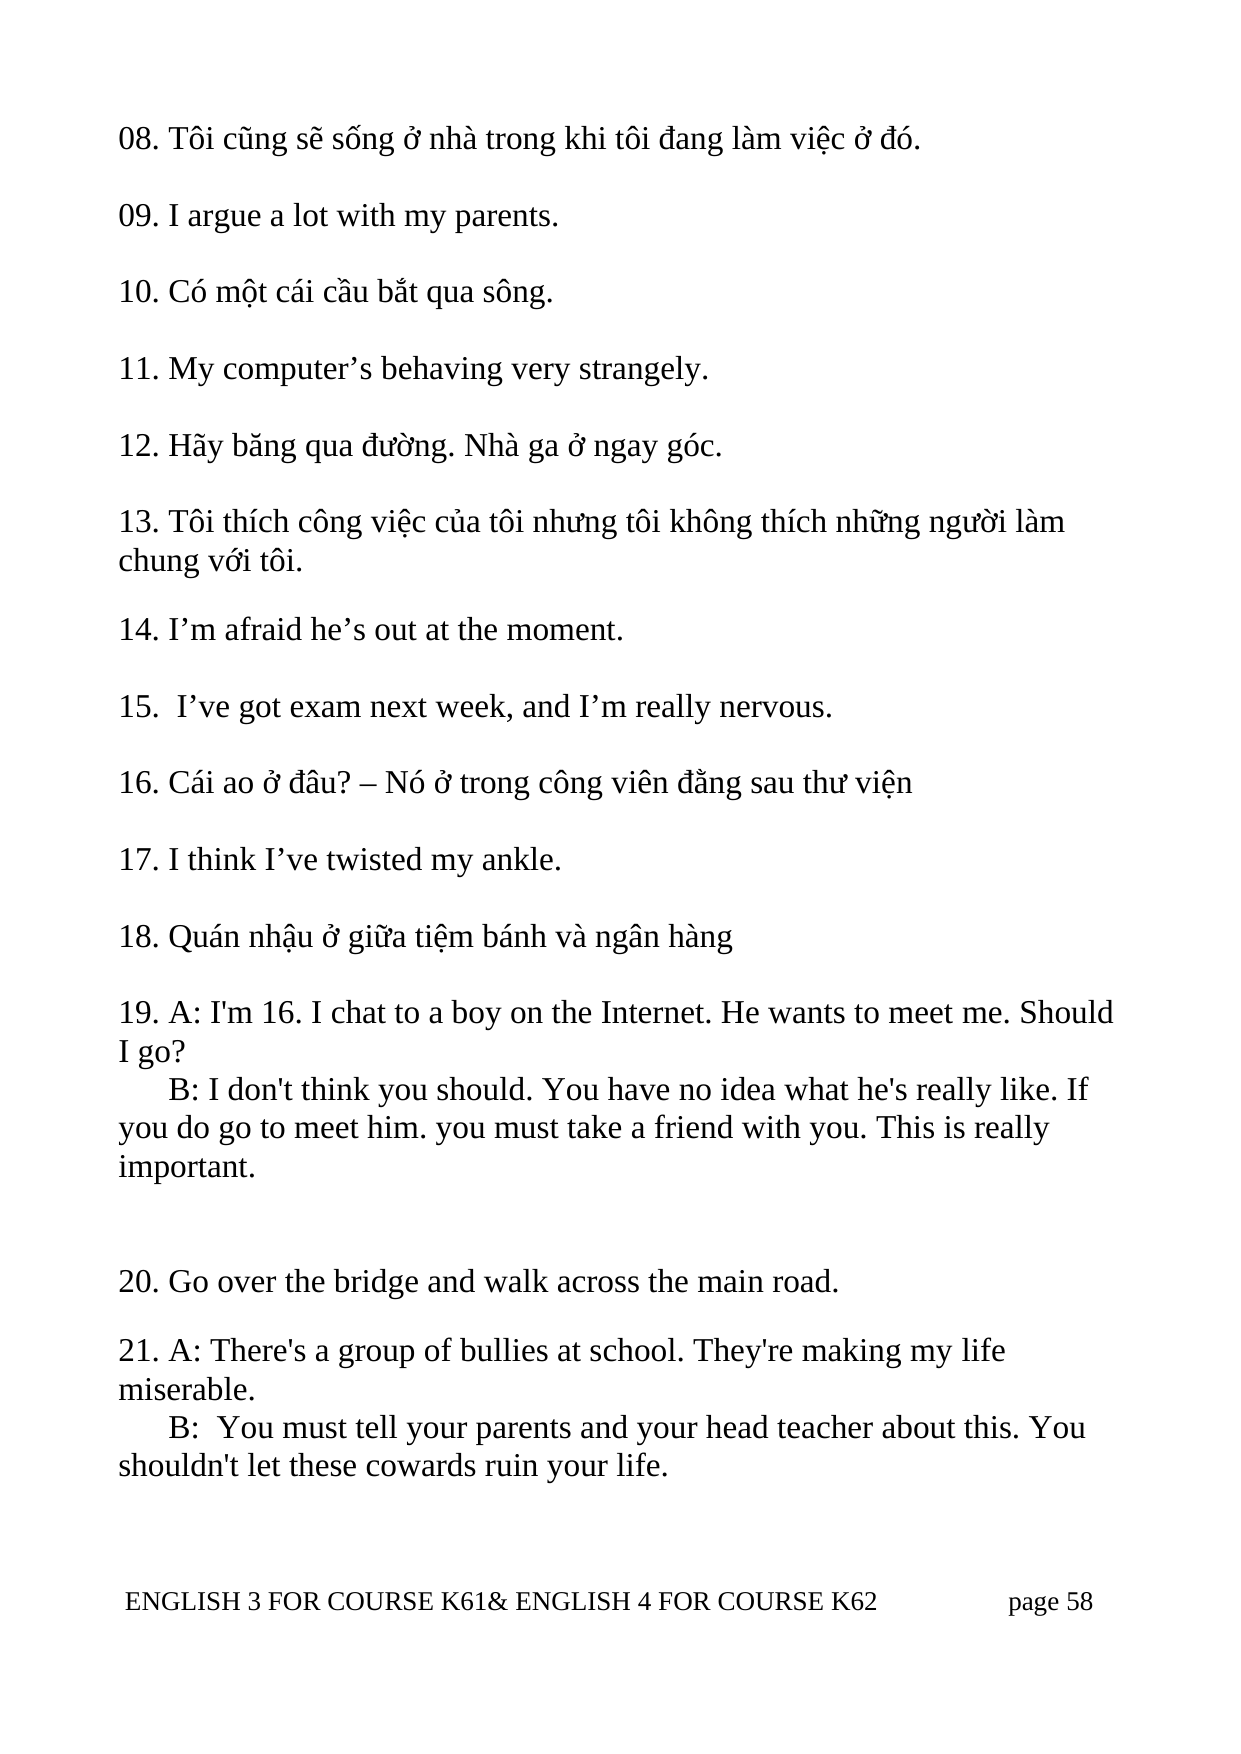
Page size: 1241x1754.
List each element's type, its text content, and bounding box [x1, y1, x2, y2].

text 13. Tôi thích công việc của tôi nhưng tôi không thích những người làm chung với tôi. [118, 501, 1122, 578]
text 12. Hãy băng qua đường. Nhà ga ở ngay góc. [118, 425, 1122, 463]
text 10. Có một cái cầu bắt qua sông. [118, 271, 1122, 310]
text 19. A: I'm 16. I chat to a boy on the Internet. He wants to meet me. Should I go? [118, 993, 1122, 1069]
text 14. I’m afraid he’s out at the moment. [118, 609, 1122, 648]
text 09. I argue a lot with my parents. [118, 195, 1122, 233]
text 20. Go over the bridge and walk across the main road. [118, 1261, 1122, 1299]
text 15. I’ve got exam next week, and I’m really nervous. [118, 686, 1122, 724]
text B: You must tell your parents and your head teacher about this. You shouldn't let these cowards ruin your life. [118, 1407, 1122, 1484]
text B: I don't think you should. You have no idea what he's really like. If you do go to meet him. you must take a friend with you. This is really important. [118, 1069, 1122, 1184]
text 11. My computer’s behaving very strangely. [118, 348, 1122, 386]
text 18. Quán nhậu ở giữa tiệm bánh và ngân hàng [118, 916, 1122, 954]
text 08. Tôi cũng sẽ sống ở nhà trong khi tôi đang làm việc ở đó. [118, 118, 1122, 156]
text 17. I think I’ve twisted my ankle. [118, 839, 1122, 878]
text 21. A: There's a group of bullies at school. They're making my life miserable. [118, 1330, 1122, 1407]
text 16. Cái ao ở đâu? – Nó ở trong công viên đằng sau thư viện [118, 763, 1122, 801]
